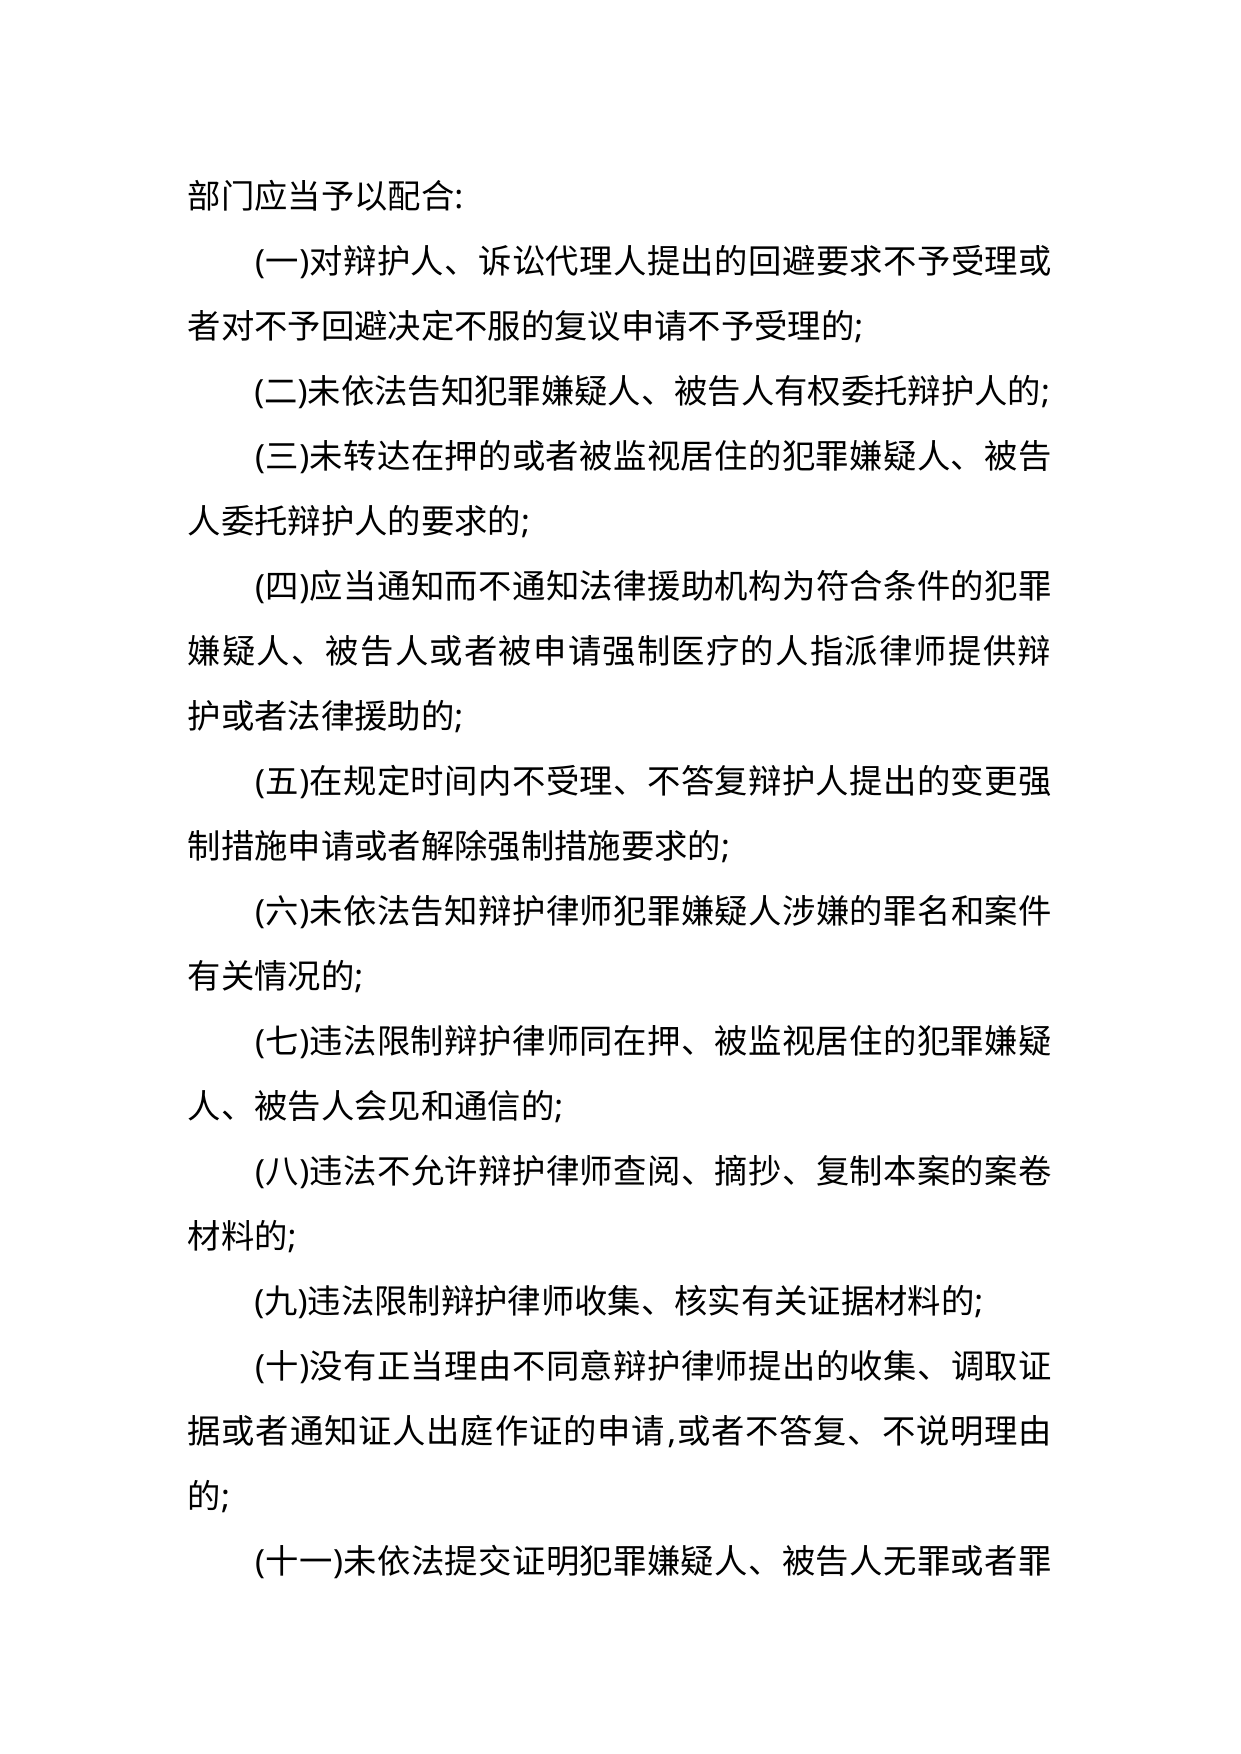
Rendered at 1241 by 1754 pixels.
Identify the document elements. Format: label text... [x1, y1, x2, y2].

text (一)对辩护人、诉讼代理人提出的回避要求不予受理或者对不予回避决定不服的复议申请不予受理的; [187, 227, 1053, 357]
text (四)应当通知而不通知法律援助机构为符合条件的犯罪嫌疑人、被告人或者被申请强制医疗的人指派律师提供辩护或者法律援助的; [187, 552, 1053, 747]
text (二)未依法告知犯罪嫌疑人、被告人有权委托辩护人的; [187, 357, 1053, 422]
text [187, 162, 1053, 227]
text (八)违法不允许辩护律师查阅、摘抄、复制本案的案卷材料的; [187, 1137, 1053, 1267]
text (三)未转达在押的或者被监视居住的犯罪嫌疑人、被告人委托辩护人的要求的; [187, 422, 1053, 552]
text (九)违法限制辩护律师收集、核实有关证据材料的; [187, 1267, 1053, 1332]
text (五)在规定时间内不受理、不答复辩护人提出的变更强制措施申请或者解除强制措施要求的; [187, 747, 1053, 877]
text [187, 1527, 1053, 1592]
text (七)违法限制辩护律师同在押、被监视居住的犯罪嫌疑人、被告人会见和通信的; [187, 1007, 1053, 1137]
text (十)没有正当理由不同意辩护律师提出的收集、调取证据或者通知证人出庭作证的申请,或者不答复、不说明理由的; [187, 1332, 1053, 1527]
text (六)未依法告知辩护律师犯罪嫌疑人涉嫌的罪名和案件有关情况的; [187, 877, 1053, 1007]
